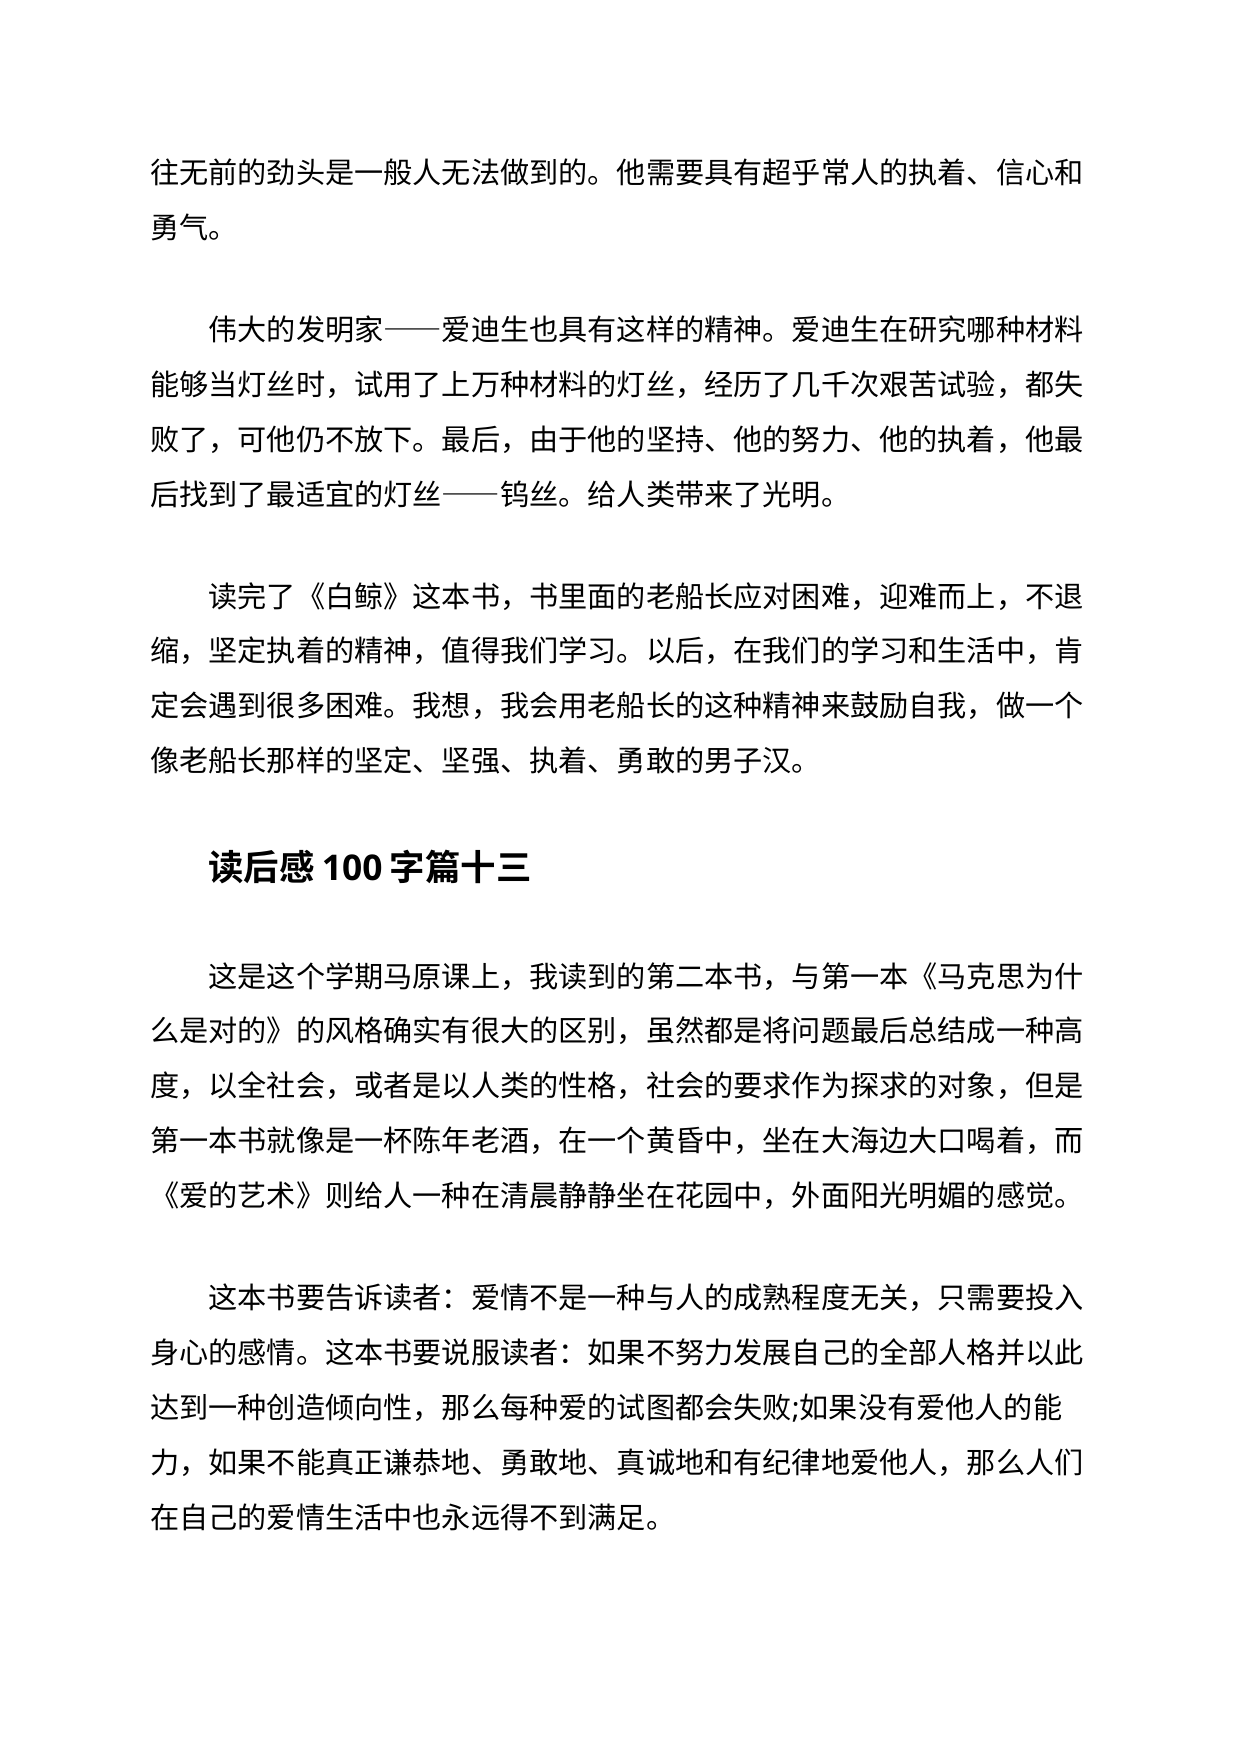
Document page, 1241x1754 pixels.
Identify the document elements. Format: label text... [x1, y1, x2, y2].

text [150, 150, 1090, 247]
text 伟大的发明家——爱迪生也具有这样的精神。爱迪生在研究哪种材料能够当灯丝时，试用了上万种材料的灯丝，经历了几千次艰苦试验，都失败了，可他仍不放下。最后，由于他的坚持、他的努力、他的执着，他最后找到了最适宜的灯丝——钨丝。给人类带来了光明。 [150, 307, 1090, 514]
text 这是这个学期马原课上，我读到的第二本书，与第一本《马克思为什么是对的》的风格确实有很大的区别，虽然都是将问题最后总结成一种高度，以全社会，或者是以人类的性格，社会的要求作为探求的对象，但是第一本书就像是一杯陈年老酒，在一个黄昏中，坐在大海边大口喝着，而《爱的艺术》则给人一种在清晨静静坐在花园中，外面阳光明媚的感觉。 [150, 953, 1090, 1215]
text 读完了《白鲸》这本书，书里面的老船长应对困难，迎难而上，不退缩，坚定执着的精神，值得我们学习。以后，在我们的学习和生活中，肯定会遇到很多困难。我想，我会用老船长的这种精神来鼓励自我，做一个像老船长那样的坚定、坚强、执着、勇敢的男子汉。 [150, 573, 1090, 780]
text 读后感100字篇十三 [150, 839, 1090, 891]
text 这本书要告诉读者：爱情不是一种与人的成熟程度无关，只需要投入身心的感情。这本书要说服读者：如果不努力发展自己的全部人格并以此达到一种创造倾向性，那么每种爱的试图都会失败;如果没有爱他人的能力，如果不能真正谦恭地、勇敢地、真诚地和有纪律地爱他人，那么人们在自己的爱情生活中也永远得不到满足。 [150, 1274, 1090, 1536]
